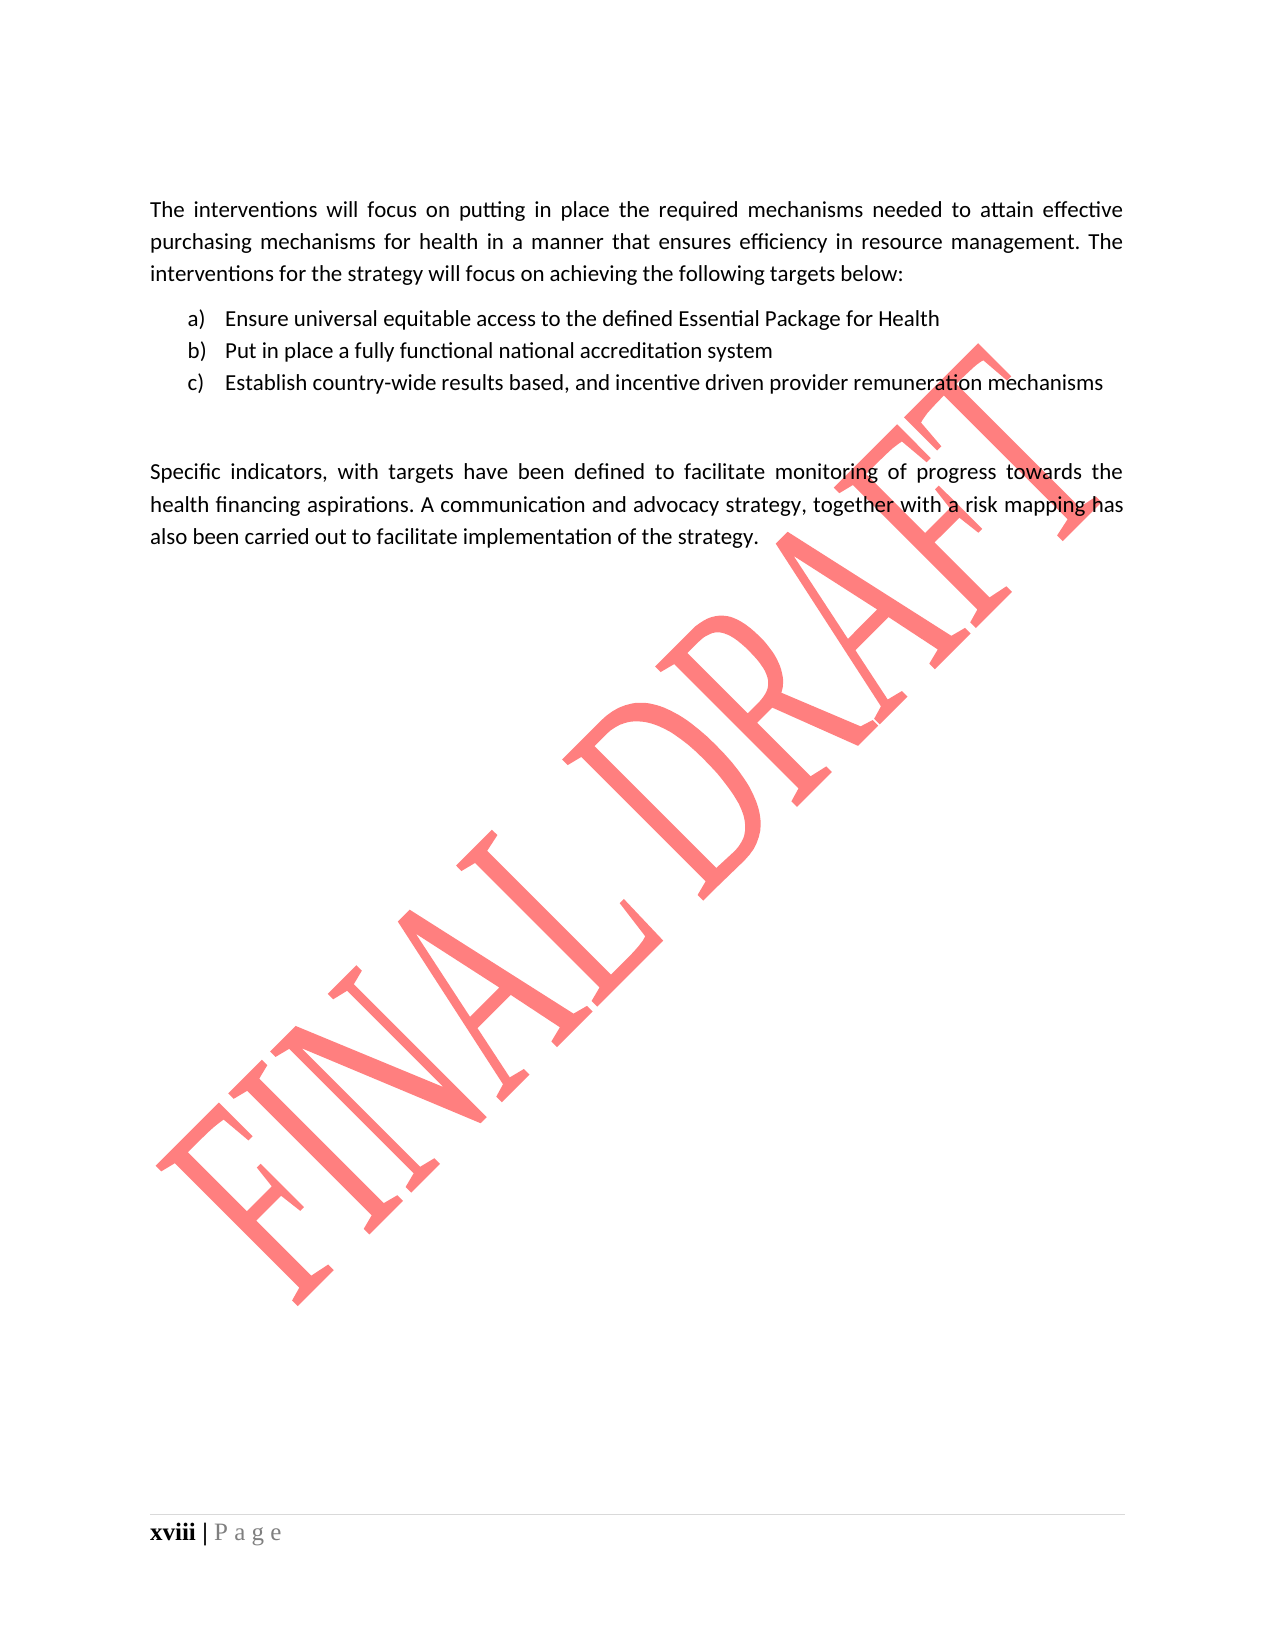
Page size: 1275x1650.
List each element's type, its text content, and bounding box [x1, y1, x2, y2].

text The interventions will focus on putting in place the required mechanisms needed to attain effective purchasing mechanisms for health in a manner that ensures efficiency in resource management. The interventions for the strategy will focus on achieving the following targets below: [150, 195, 1125, 287]
text Specific indicators, with targets have been defined to facilitate monitoring of progress towards the health financing aspirations. A communication and advocacy strategy, together with a risk mapping has also been carried out to facilitate implementation of the strategy. [150, 457, 1125, 550]
list Put in place a fully functional national accreditation system [187, 336, 1125, 364]
list Establish country-wide results based, and incentive driven provider remuneration mechanisms [187, 368, 1125, 396]
list Ensure universal equitable access to the defined Essential Package for Health [187, 304, 1125, 332]
